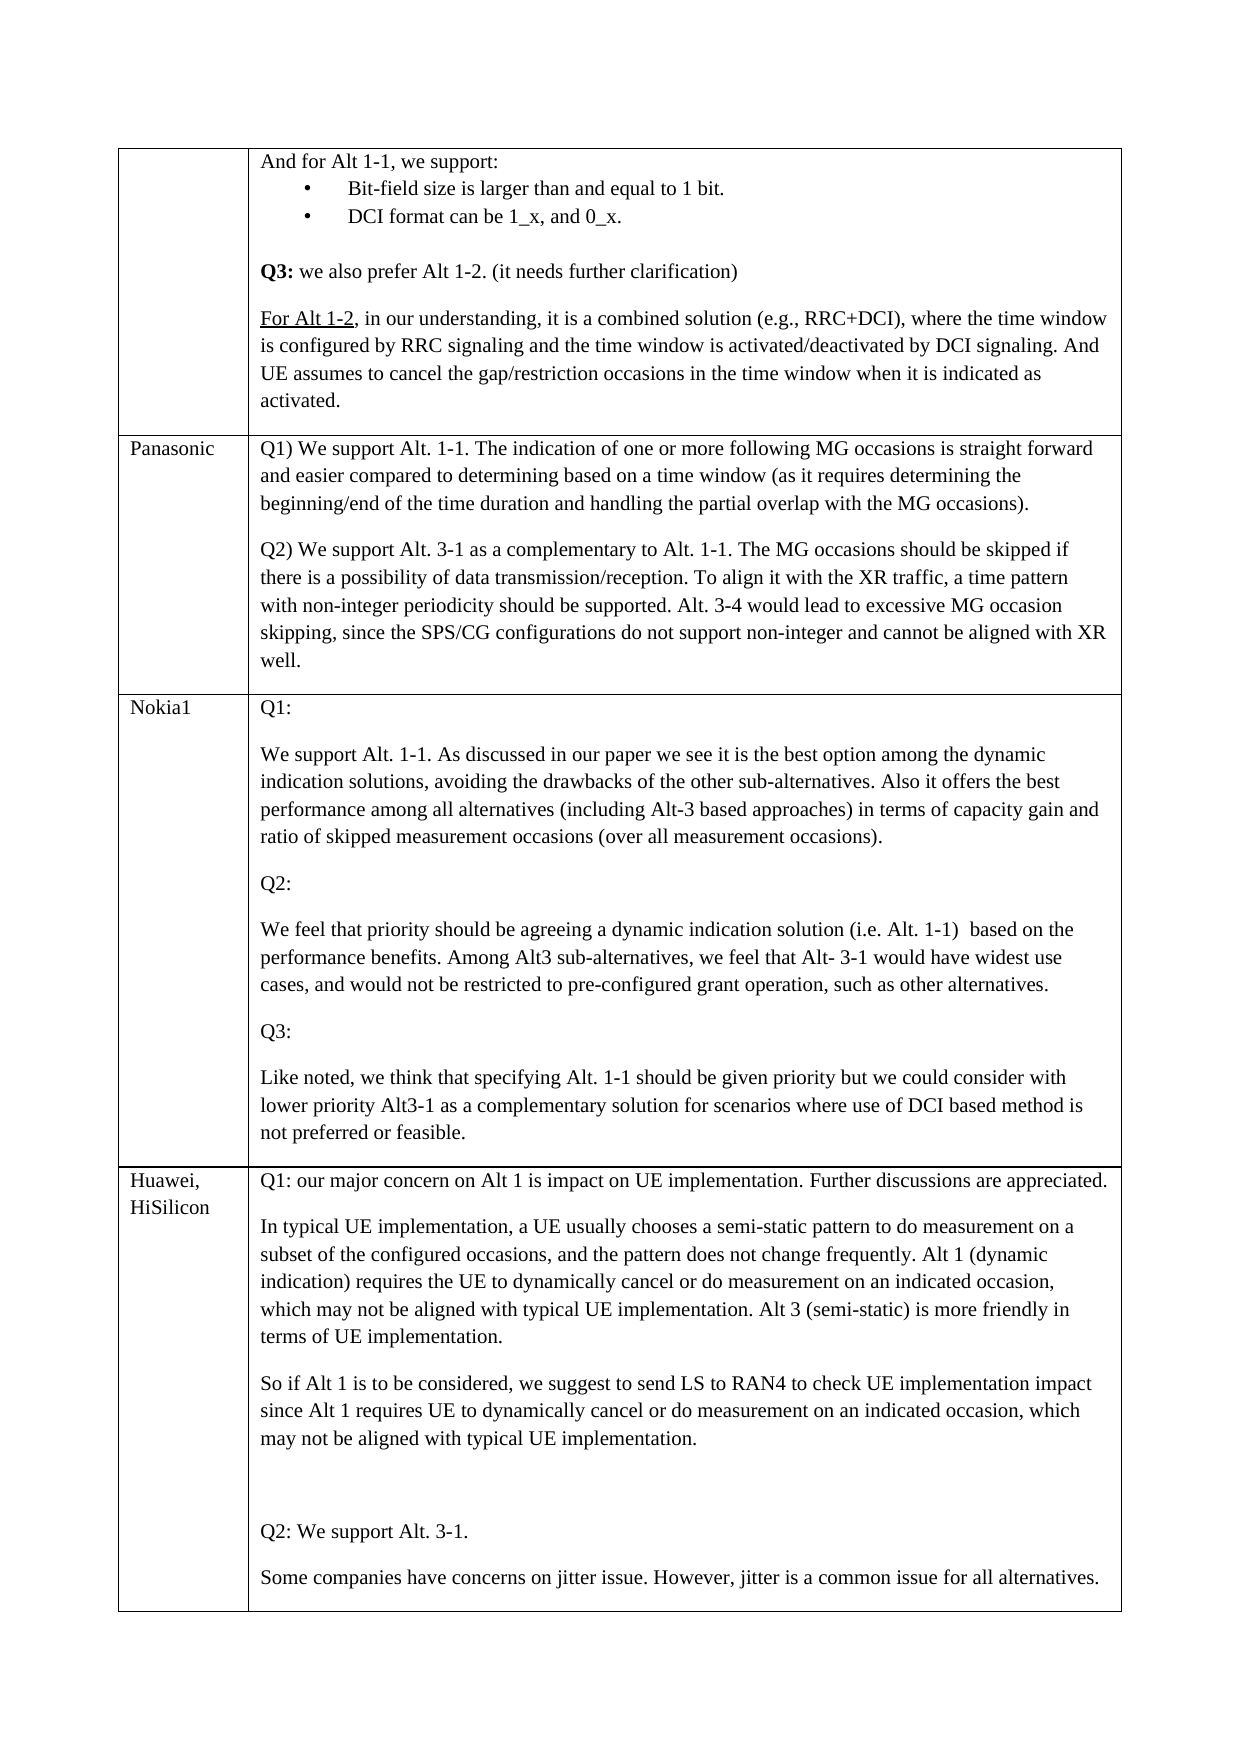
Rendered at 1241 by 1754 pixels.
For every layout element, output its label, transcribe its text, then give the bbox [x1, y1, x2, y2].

table_cell Q1: We support Alt. 1-1. As discussed in our paper we see it is the best option among the dynamic indication solutions, avoiding the drawbacks of the other sub-alternatives. Also it offers the best performance among all alternatives (including Alt-3 based approaches) in terms of capacity gain and ratio of skipped measurement occasions (over all measurement occasions). Q2: We feel that priority should be agreeing a dynamic indication solution (i.e. Alt. 1-1) based on the performance benefits. Among Alt3 sub-alternatives, we feel that Alt- 3-1 would have widest use cases, and would not be restricted to pre-configured grant operation, such as other alternatives. Q3: Like noted, we think that specifying Alt. 1-1 should be given priority but we could consider with lower priority Alt3-1 as a complementary solution for scenarios where use of DCI based method is not preferred or feasible. [249, 695, 1121, 1166]
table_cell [119, 149, 248, 435]
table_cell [249, 149, 1121, 435]
table_cell Nokia1 [119, 695, 248, 1166]
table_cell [249, 1168, 1121, 1611]
table_cell Panasonic [119, 436, 248, 694]
table_cell Huawei, HiSilicon [119, 1168, 248, 1611]
table_cell Q1) We support Alt. 1-1. The indication of one or more following MG occasions is straight forward and easier compared to determining based on a time window (as it requires determining the beginning/end of the time duration and handling the partial overlap with the MG occasions). Q2) We support Alt. 3-1 as a complementary to Alt. 1-1. The MG occasions should be skipped if there is a possibility of data transmission/reception. To align it with the XR traffic, a time pattern with non-integer periodicity should be supported. Alt. 3-4 would lead to excessive MG occasion skipping, since the SPS/CG configurations do not support non-integer and cannot be aligned with XR well. [249, 436, 1121, 694]
